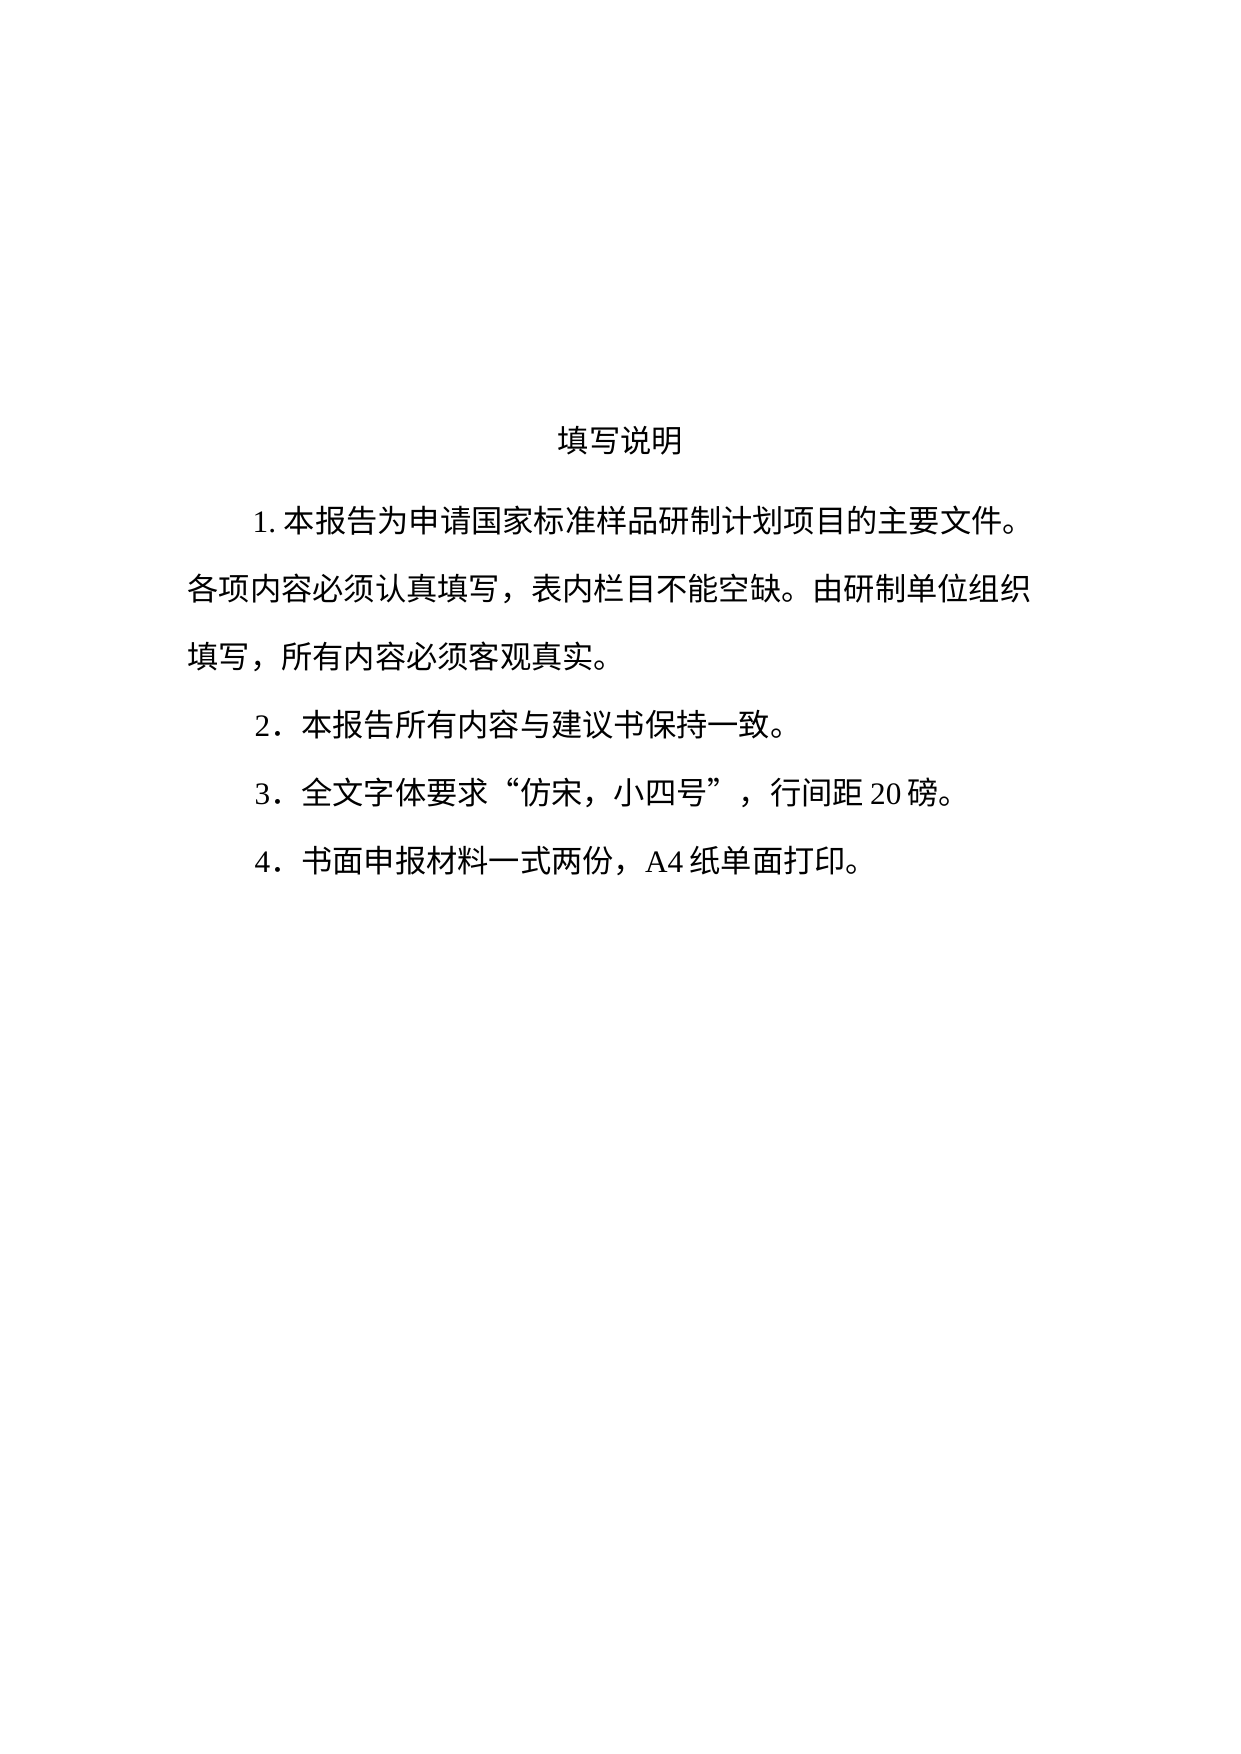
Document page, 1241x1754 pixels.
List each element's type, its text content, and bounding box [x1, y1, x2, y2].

list 本报告为申请国家标准样品研制计划项目的主要文件。各项内容必须认真填写，表内栏目不能空缺。由研制单位组织填写，所有内容必须客观真实。 [187, 497, 1053, 677]
text 填写说明 [187, 416, 1053, 462]
text 2．本报告所有内容与建议书保持一致。 [187, 700, 1053, 745]
text 3．全文字体要求“仿宋，小四号”，行间距20磅。 [187, 768, 1053, 813]
text 4．书面申报材料一式两份，A4纸单面打印。 [187, 836, 1053, 881]
